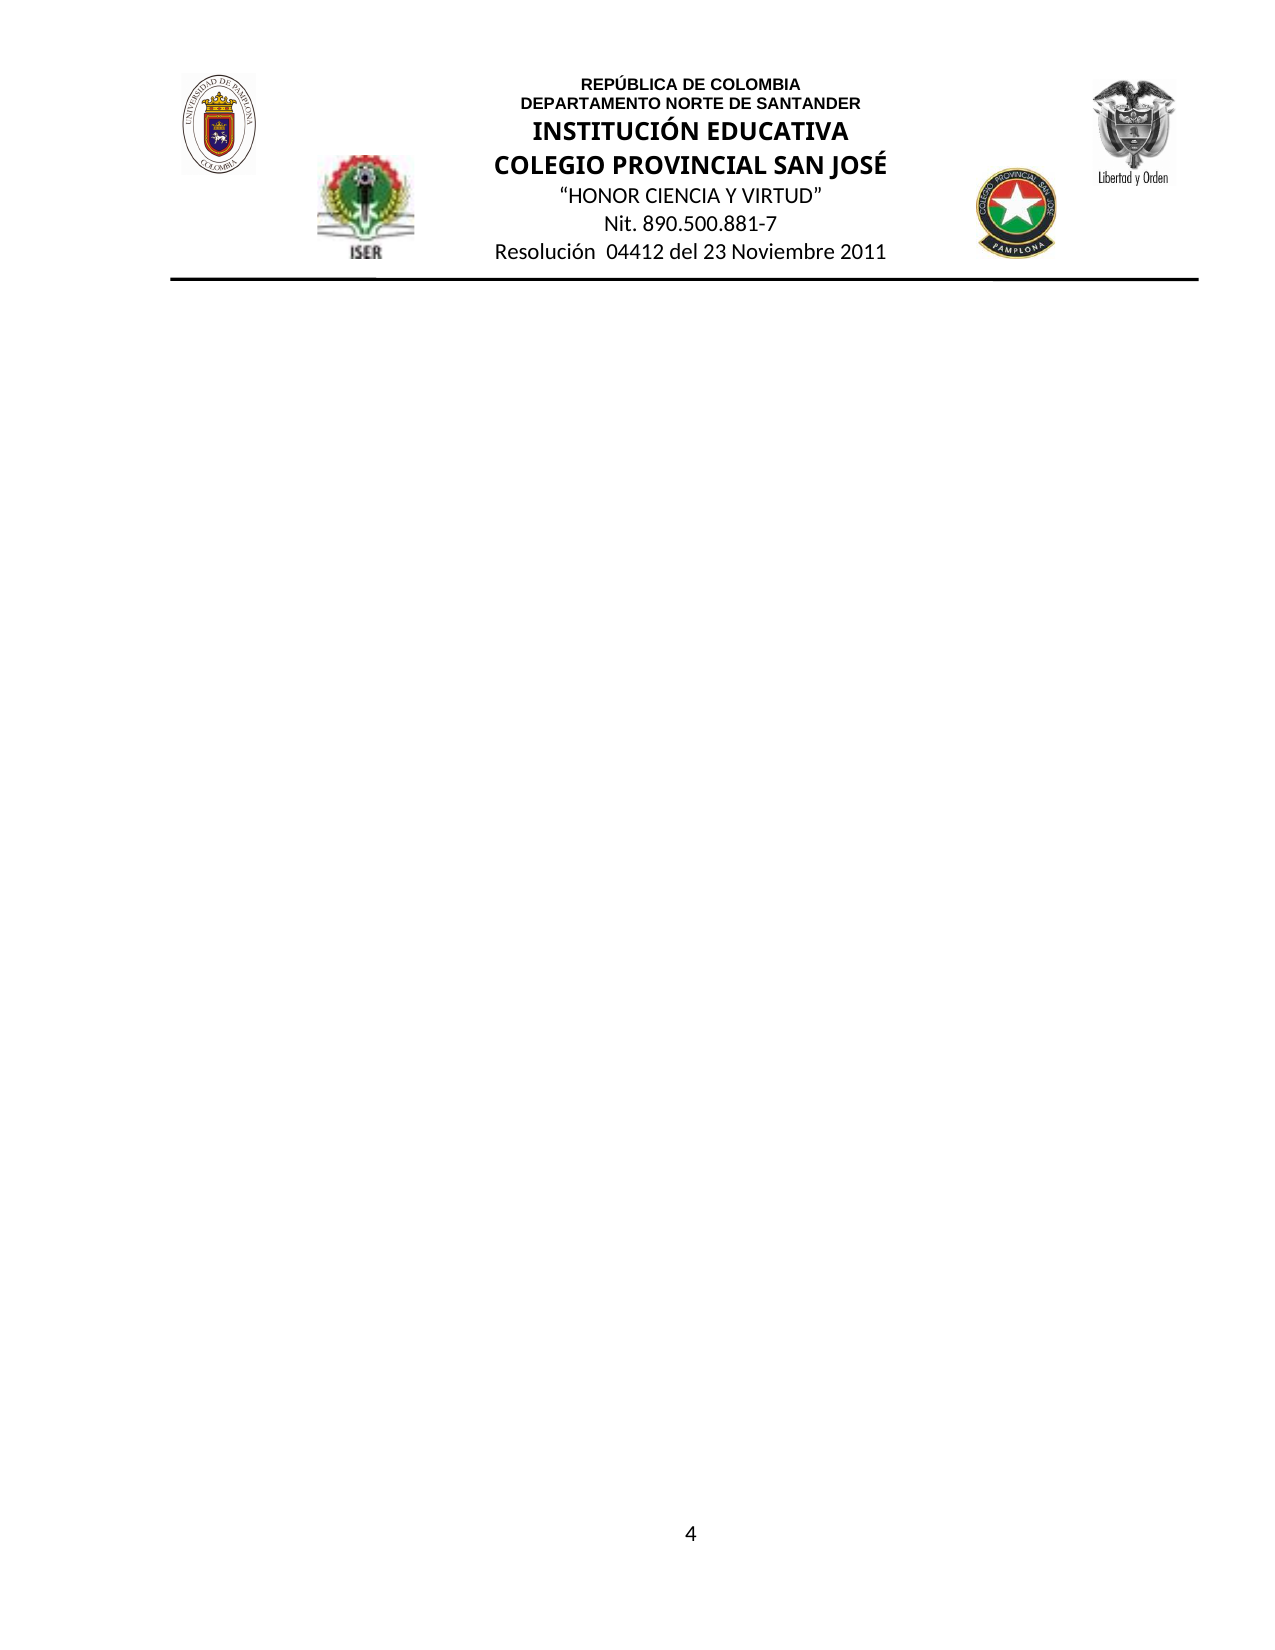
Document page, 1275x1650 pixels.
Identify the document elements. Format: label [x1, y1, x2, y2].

picture [976, 166, 1057, 259]
picture [317, 155, 415, 259]
picture [181, 73, 257, 175]
